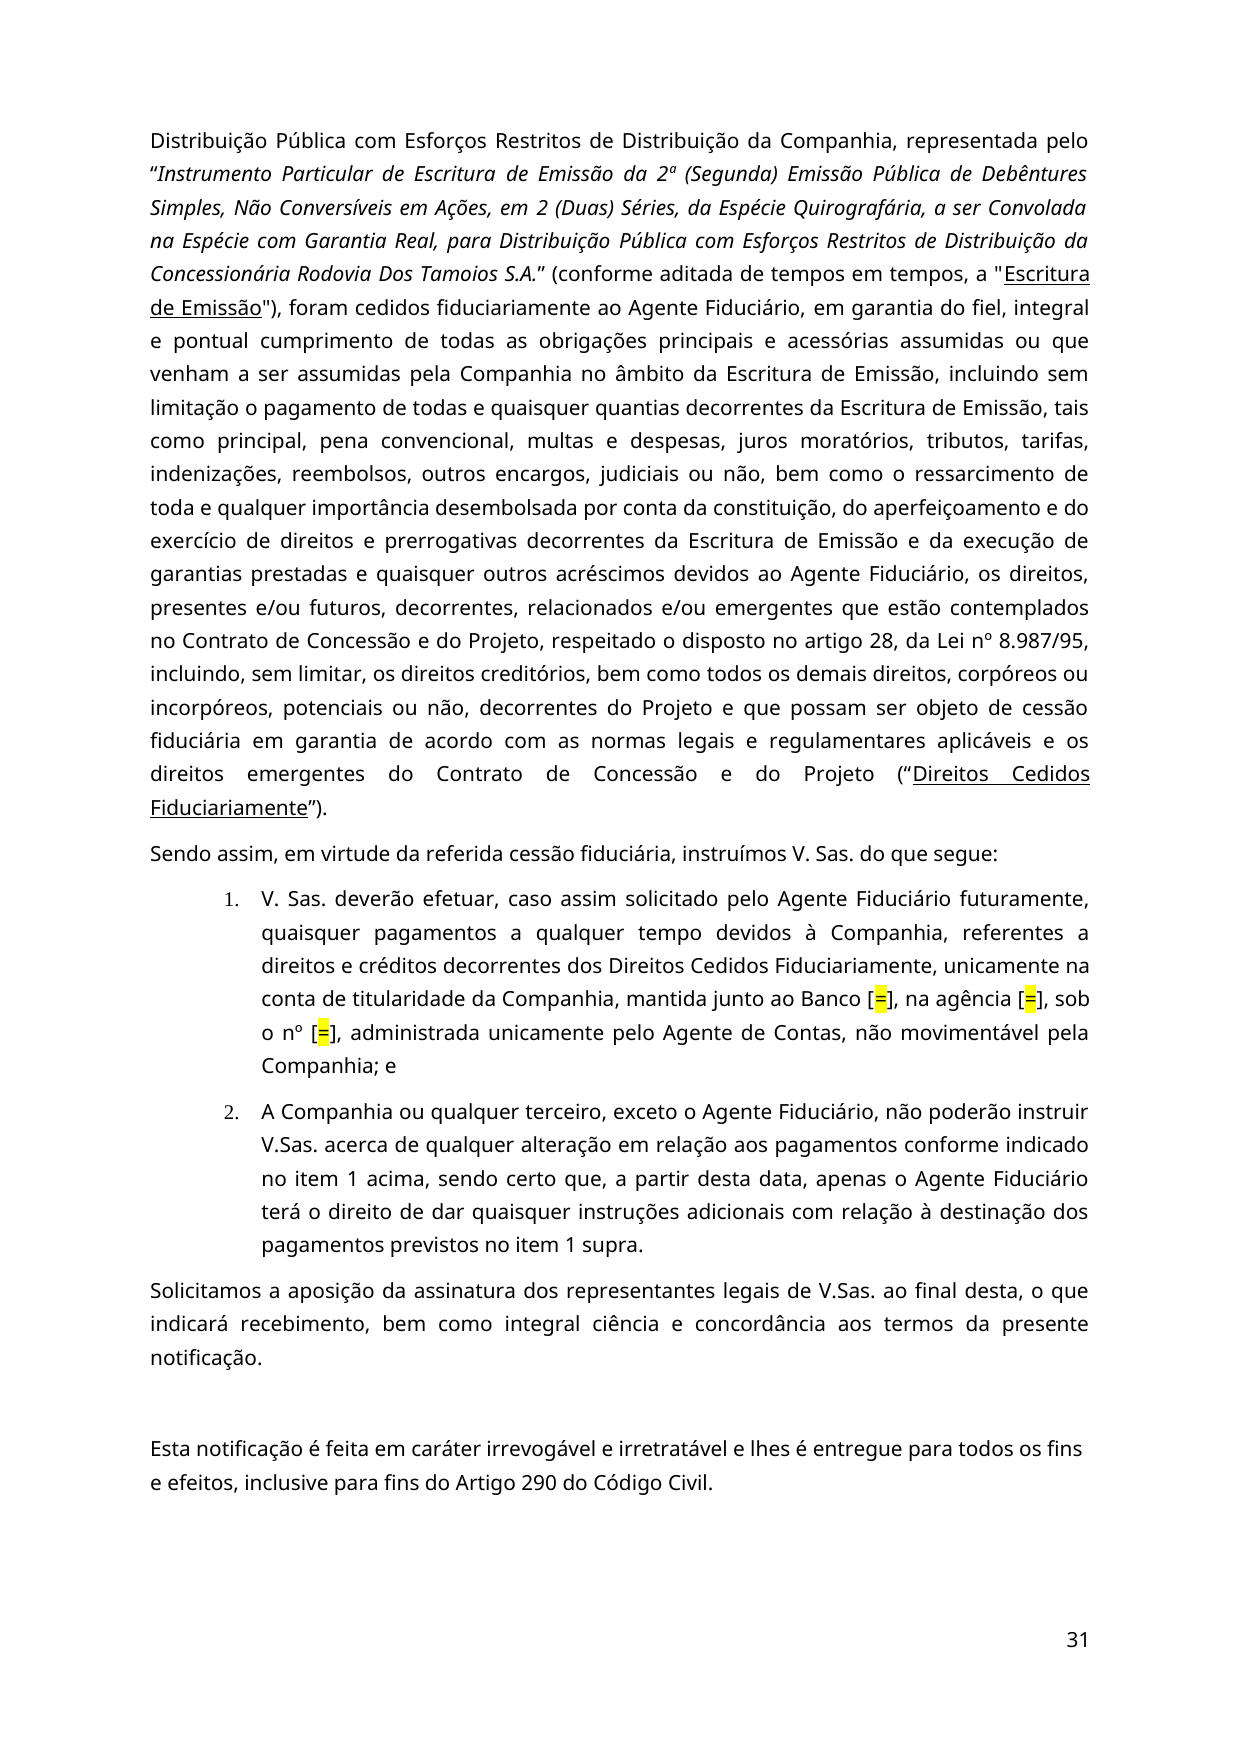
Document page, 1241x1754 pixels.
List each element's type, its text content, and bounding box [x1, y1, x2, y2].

text Sendo assim, em virtude da referida cessão fiduciária, instruímos V. Sas. do que segue: [150, 834, 1090, 868]
list V. Sas. deverão efetuar, caso assim solicitado pelo Agente Fiduciário futuramente, quaisquer pagamentos a qualquer tempo devidos à Companhia, referentes a direitos e créditos decorrentes dos Direitos Cedidos Fiduciariamente, unicamente na conta de titularidade da Companhia, mantida junto ao Banco [=], na agência [=], sob o nº [=], administrada unicamente pelo Agente de Contas, não movimentável pela Companhia; e [224, 880, 1090, 1080]
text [150, 122, 1090, 822]
text Esta notificação é feita em caráter irrevogável e irretratável e lhes é entregue para todos os fins e efeitos, inclusive para fins do Artigo 290 do Código Civil. [150, 1430, 1090, 1497]
text Solicitamos a aposição da assinatura dos representantes legais de V.Sas. ao final desta, o que indicará recebimento, bem como integral ciência e concordância aos termos da presente notificação. [150, 1272, 1090, 1372]
list A Companhia ou qualquer terceiro, exceto o Agente Fiduciário, não poderão instruir V.Sas. acerca de qualquer alteração em relação aos pagamentos conforme indicado no item 1 acima, sendo certo que, a partir desta data, apenas o Agente Fiduciário terá o direito de dar quaisquer instruções adicionais com relação à destinação dos pagamentos previstos no item 1 supra. [224, 1093, 1090, 1259]
